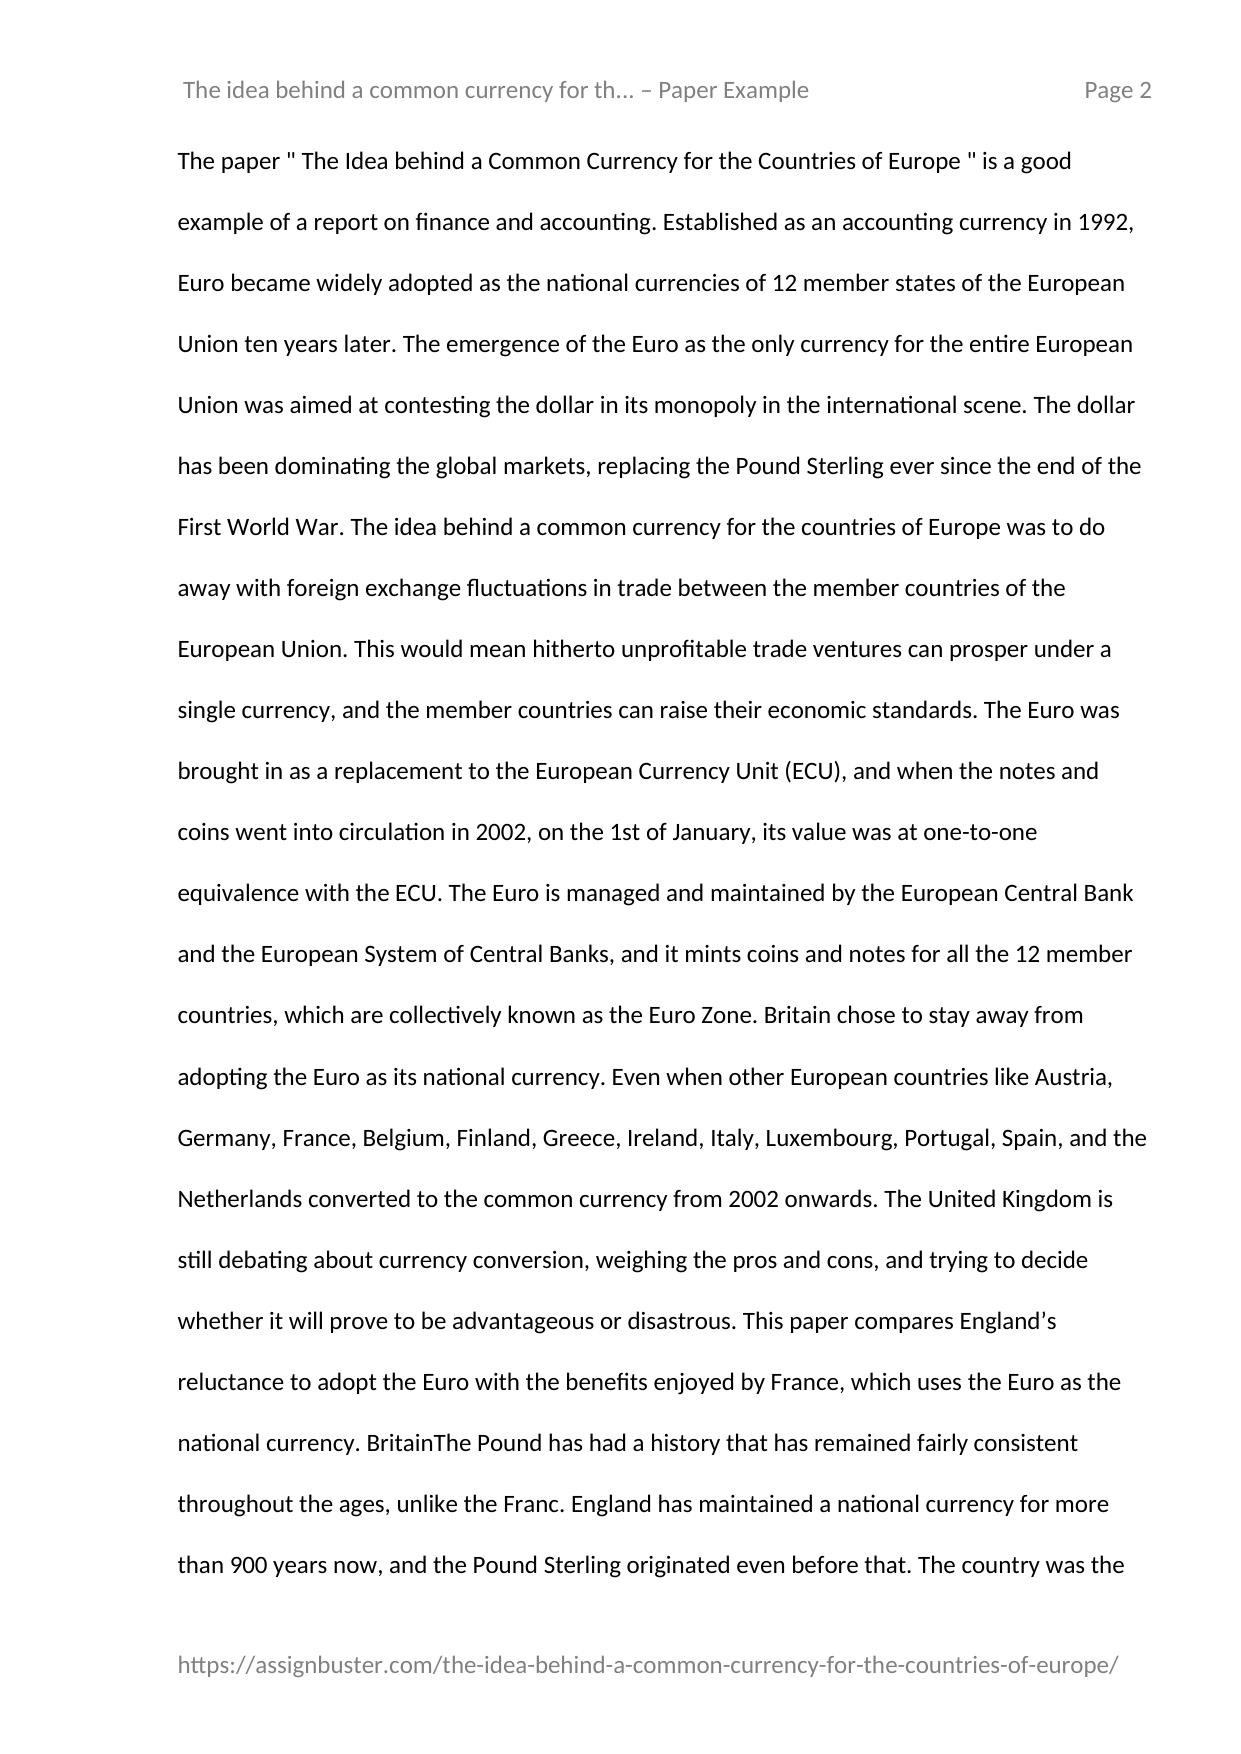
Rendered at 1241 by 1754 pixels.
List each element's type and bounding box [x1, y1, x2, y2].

text [177, 145, 1152, 1579]
